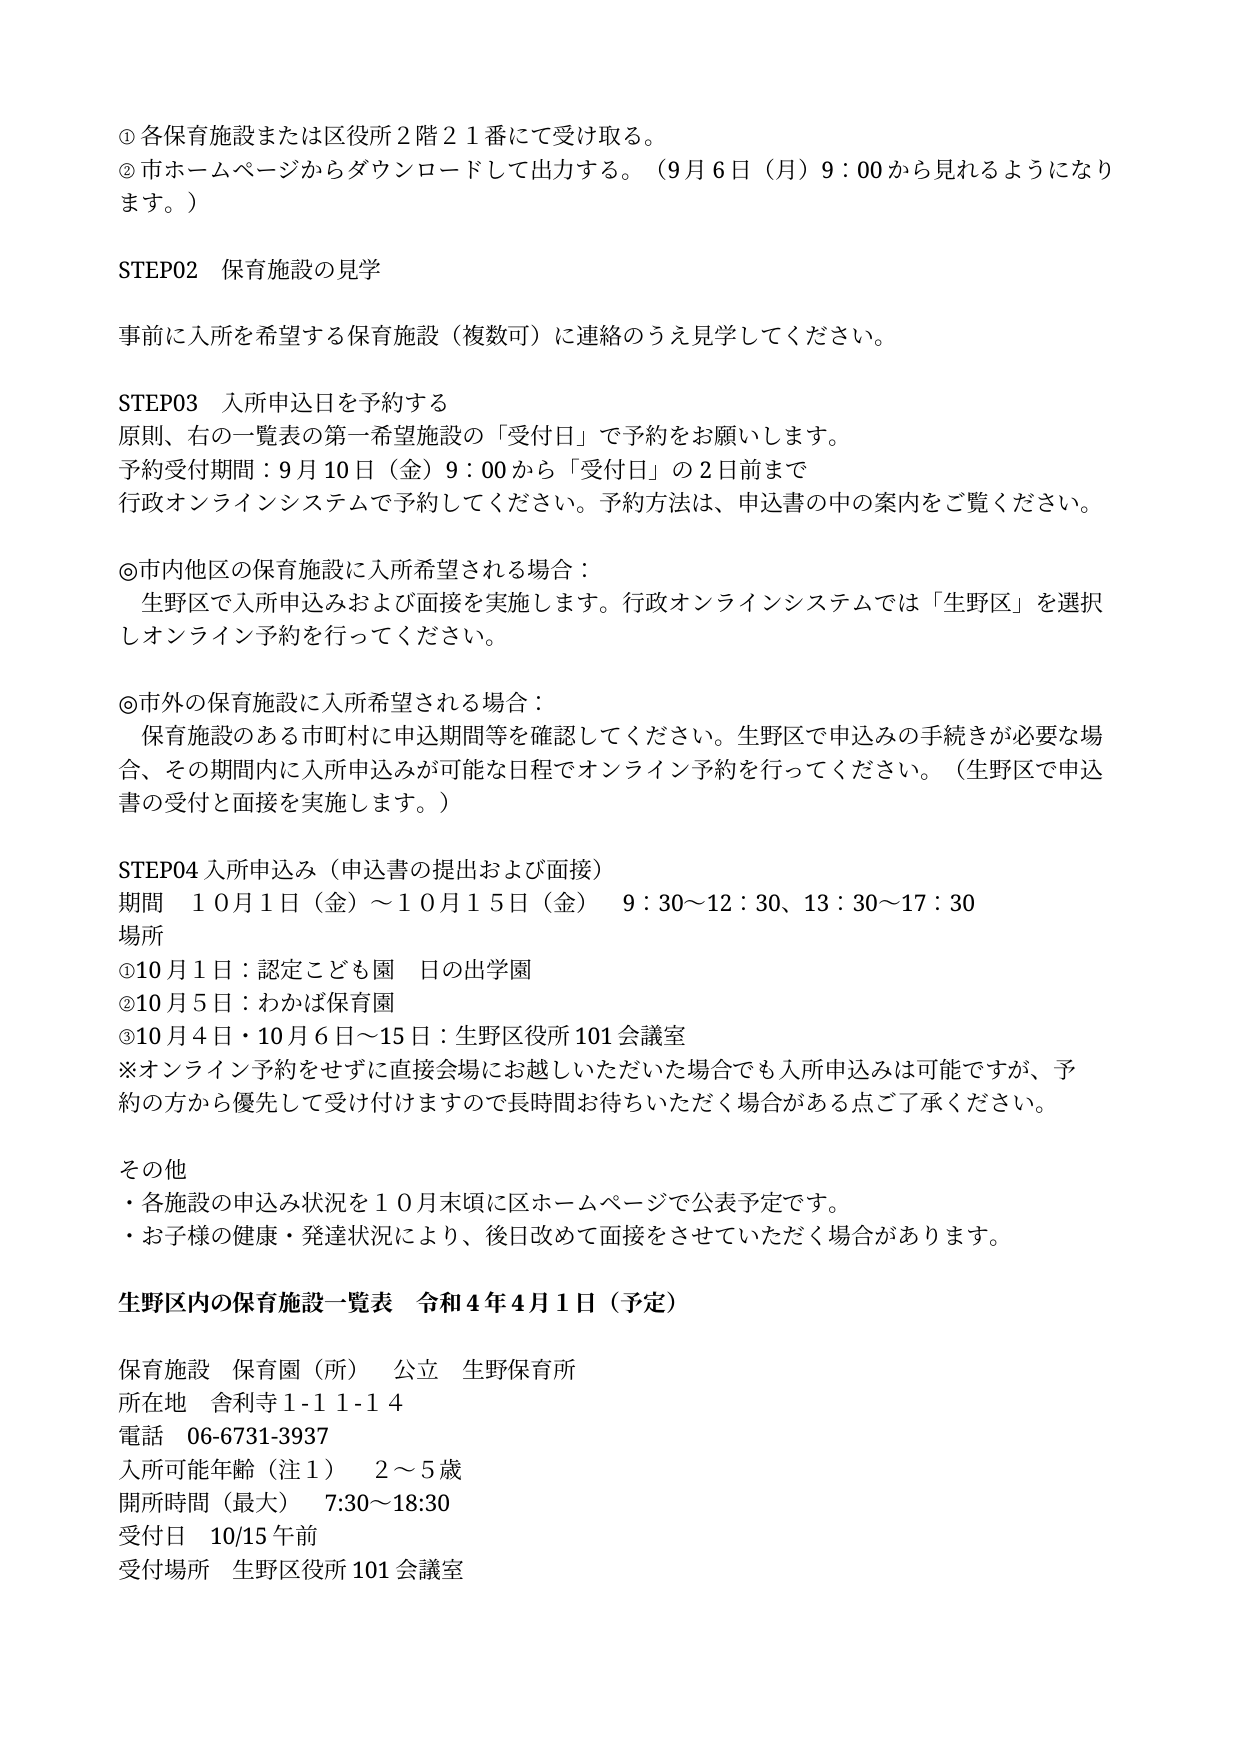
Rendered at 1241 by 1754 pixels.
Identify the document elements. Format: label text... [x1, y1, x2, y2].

text ③10月４日・10月６日～15日：生野区役所101会議室 [118, 1018, 1122, 1051]
text 生野区内の保育施設一覧表 令和4年4月１日（予定） [118, 1285, 1122, 1318]
text その他 [118, 1151, 1122, 1185]
text STEP04入所申込み（申込書の提出および面接） [118, 851, 1122, 885]
text ①各保育施設または区役所２階２１番にて受け取る。 [118, 118, 1122, 151]
text 受付場所 生野区役所101会議室 [118, 1551, 1122, 1585]
text ②市ホームページからダウンロードして出力する。（9月6日（月）9：00から見れるようになります。） [118, 151, 1122, 218]
text STEP03 入所申込日を予約する [118, 385, 1122, 418]
text 保育施設 保育園（所） 公立 生野保育所 [118, 1351, 1122, 1385]
text ◎市外の保育施設に入所希望される場合： [118, 685, 1122, 718]
text 場所 [118, 918, 1122, 951]
text 入所可能年齢（注１） ２～５歳 [118, 1451, 1122, 1485]
text 保育施設のある市町村に申込期間等を確認してください。生野区で申込みの手続きが必要な場合、その期間内に入所申込みが可能な日程でオンライン予約を行ってください。（生野区で申込書の受付と面接を実施します。） [118, 718, 1122, 818]
text 期間 １０月１日（金）～１０月１５日（金） 9：30～12：30、13：30～17：30 [118, 885, 1122, 918]
text 行政オンラインシステムで予約してください。予約方法は、申込書の中の案内をご覧ください。 [118, 485, 1122, 518]
text ◎市内他区の保育施設に入所希望される場合： [118, 551, 1122, 585]
text ・お子様の健康・発達状況により、後日改めて面接をさせていただく場合があります。 [118, 1218, 1122, 1251]
text ※オンライン予約をせずに直接会場にお越しいただいた場合でも入所申込みは可能ですが、予 約の方から優先して受け付けますので長時間お待ちいただく場合がある点ご了承ください。 [118, 1051, 1122, 1118]
text 受付日 10/15午前 [118, 1518, 1122, 1551]
text 予約受付期間：9月10日（金）9：00から「受付日」の2日前まで [118, 451, 1122, 485]
text ・各施設の申込み状況を１０月末頃に区ホームページで公表予定です。 [118, 1185, 1122, 1218]
text 原則、右の一覧表の第一希望施設の「受付日」で予約をお願いします。 [118, 418, 1122, 451]
text ①10月１日：認定こども園 日の出学園 [118, 951, 1122, 985]
text 電話 06-6731-3937 [118, 1418, 1122, 1451]
text 開所時間（最大） 7:30～18:30 [118, 1485, 1122, 1518]
text 生野区で入所申込みおよび面接を実施します。行政オンラインシステムでは「生野区」を選択しオンライン予約を行ってください。 [118, 585, 1122, 651]
text STEP02 保育施設の見学 [118, 251, 1122, 285]
text ②10月５日：わかば保育園 [118, 985, 1122, 1018]
text 所在地 舎利寺１-１１-１４ [118, 1385, 1122, 1418]
text 事前に入所を希望する保育施設（複数可）に連絡のうえ見学してください。 [118, 318, 1122, 351]
